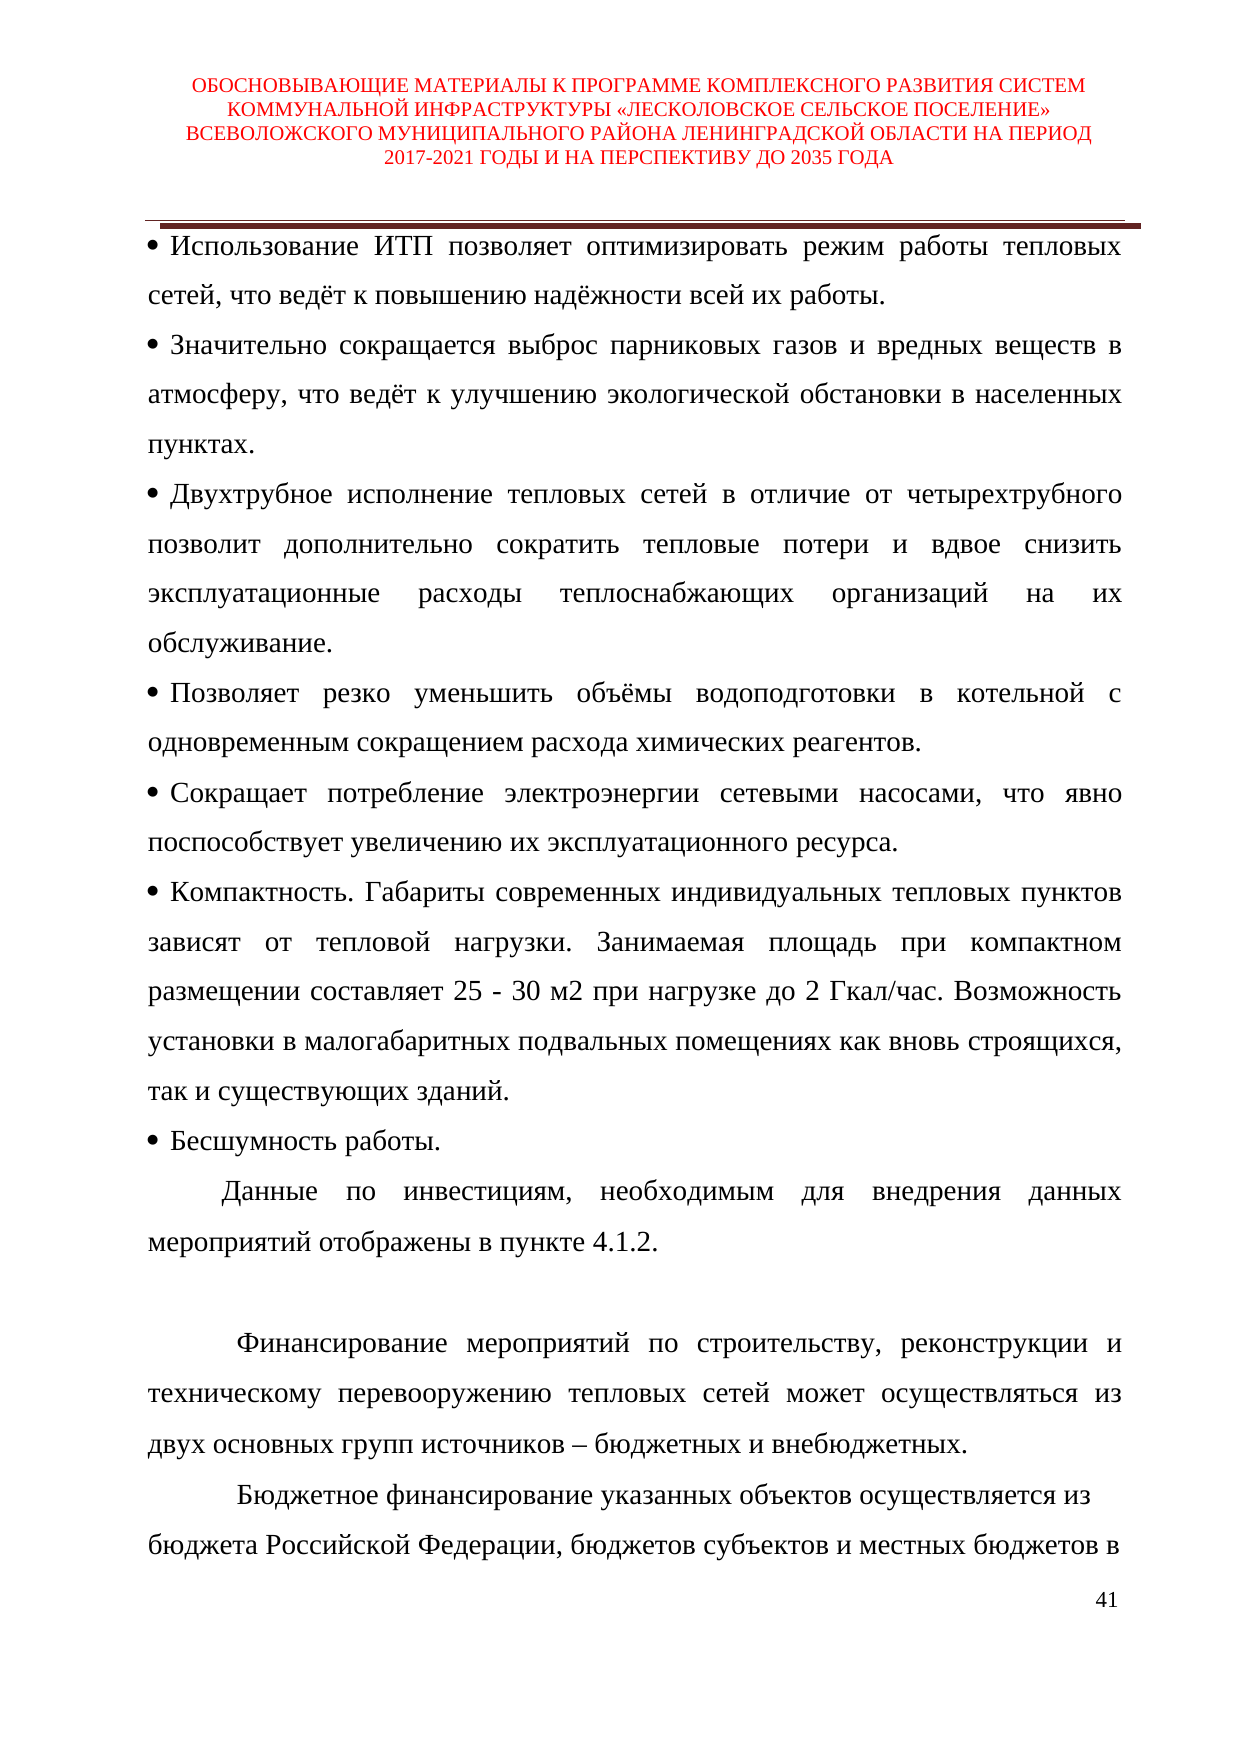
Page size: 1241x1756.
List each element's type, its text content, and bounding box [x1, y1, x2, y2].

list Компактность. Габариты современных индивидуальных тепловых пунктов зависят от тепловой нагрузки. Занимаемая площадь при компактном размещении составляет 25 - 30 м2 при нагрузке до 2 Гкал/час. Возможность установки в малогабаритных подвальных помещениях как вновь строящихся, так и существующих зданий. [148, 874, 1123, 1106]
list Использование ИТП позволяет оптимизировать режим работы тепловых сетей, что ведёт к повышению надёжности всей их работы. [148, 228, 1122, 310]
list Двухтрубное исполнение тепловых сетей в отличие от четырехтрубного позволит дополнительно сократить тепловые потери и вдвое снизить эксплуатационные расходы теплоснабжающих организаций на их обслуживание. [148, 476, 1123, 658]
text Финансирование мероприятий по строительству, реконструкции и техническому перевооружению тепловых сетей может осуществляться из двух основных групп источников – бюджетных и внебюджетных. [148, 1325, 1122, 1459]
list Позволяет резко уменьшить объёмы водоподготовки в котельной с одновременным сокращением расхода химических реагентов. [148, 675, 1122, 758]
text бюджета Российской Федерации, бюджетов субъектов и местных бюджетов в [148, 1527, 1140, 1561]
list Значительно сокращается выброс парниковых газов и вредных веществ в атмосферу, что ведёт к улучшению экологической обстановки в населенных пунктах. [148, 327, 1123, 459]
text Данные по инвестициям, необходимым для внедрения данных мероприятий отображены в пункте 4.1.2. [148, 1173, 1122, 1257]
list Бесшумность работы. [148, 1123, 1140, 1157]
list Сокращает потребление электроэнергии сетевыми насосами, что явно поспособствует увеличению их эксплуатационного ресурса. [148, 775, 1123, 857]
text Бюджетное финансирование указанных объектов осуществляется из [148, 1477, 1140, 1510]
